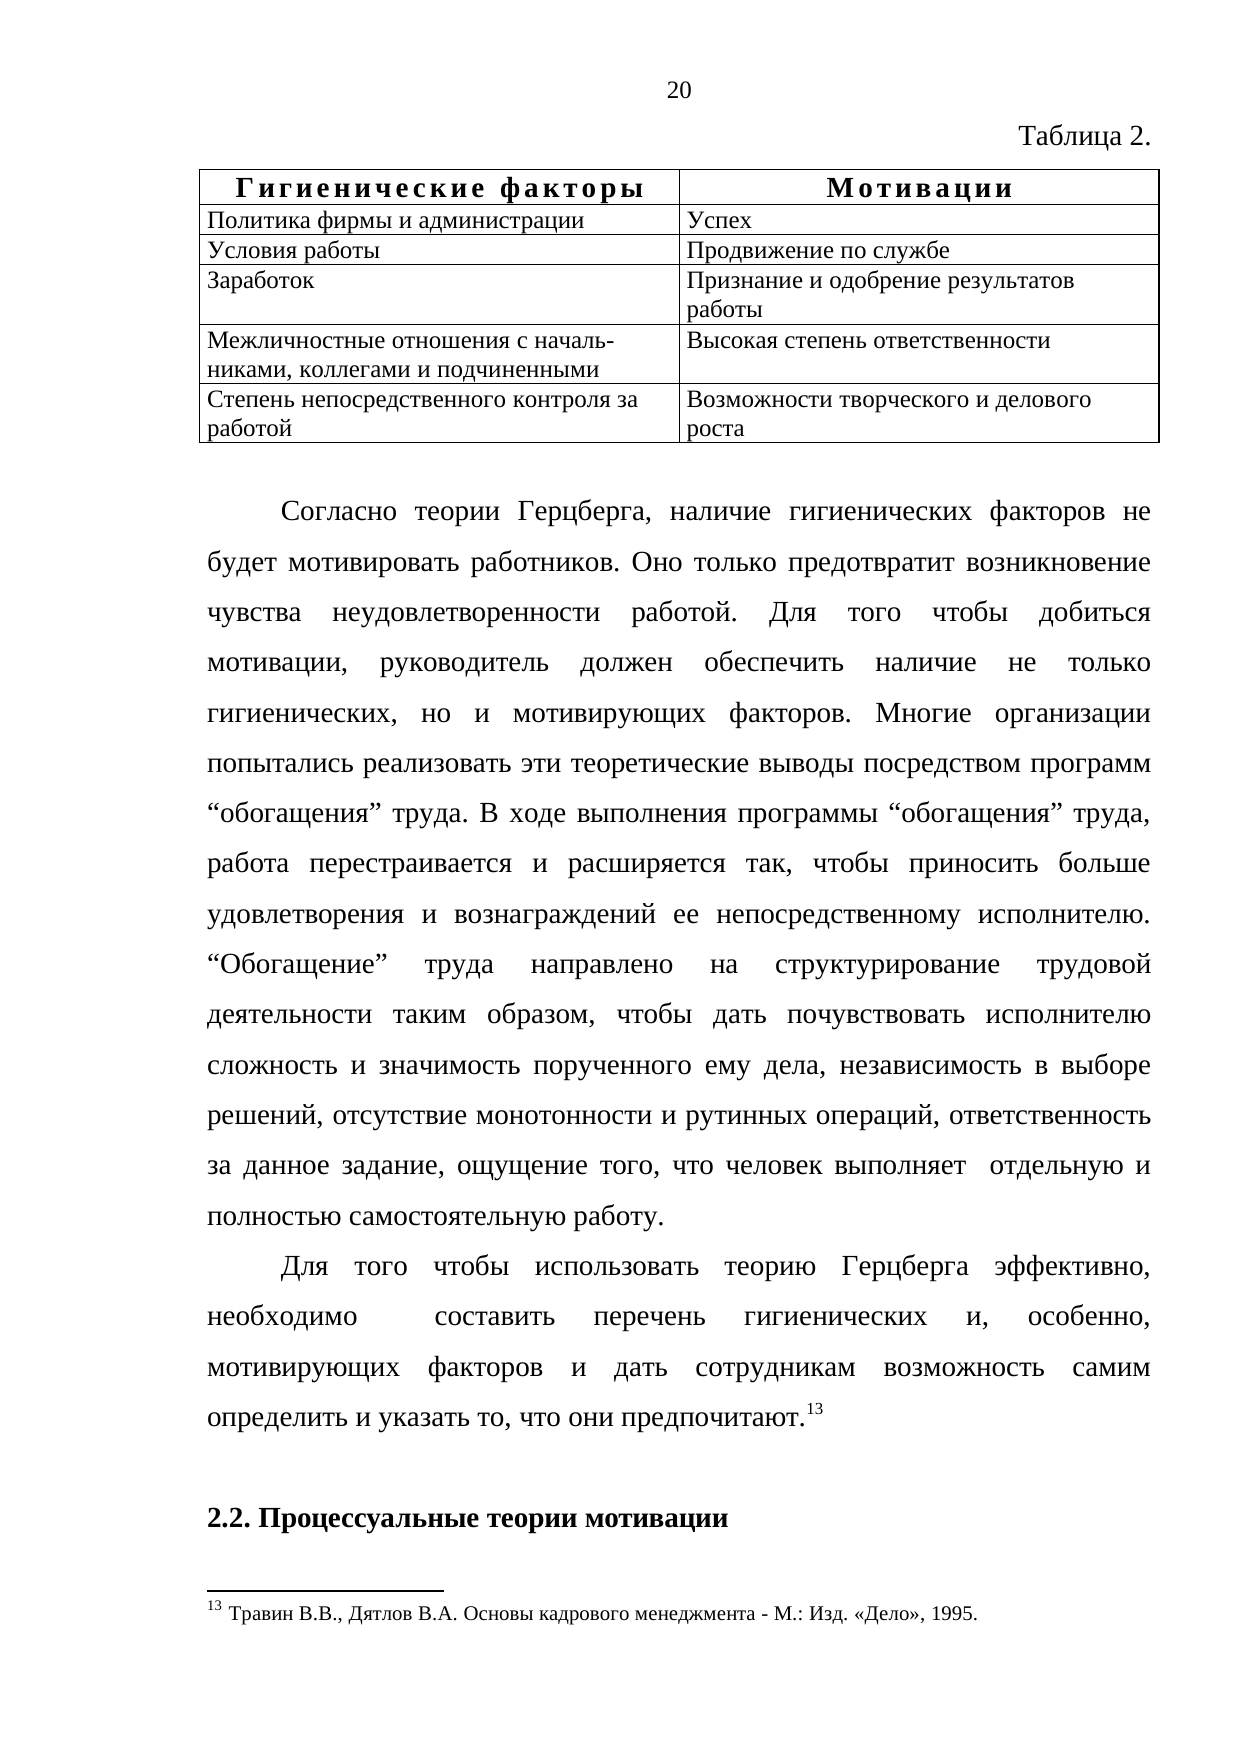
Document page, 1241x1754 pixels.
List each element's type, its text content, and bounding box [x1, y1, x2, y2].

subtitle 2.2. Процессуальные теории мотивации [207, 1500, 1152, 1533]
text Согласно теории Герцберга, наличие гигиенических факторов не будет мотивировать работников. Оно только предотвратит возникновение чувства неудовлетворенности работой. Для того чтобы добиться мотивации, руководитель должен обеспечить наличие не только гигиенических, но и мотивирующих факторов. Многие организации попытались реализовать эти теоретические выводы посредством программ “обогащения” труда. В ходе выполнения программы “обогащения” труда, работа перестраивается и расширяется так, чтобы приносить больше удовлетворения и вознаграждений ее непосредственному исполнителю. “Обогащение” труда направлено на структурирование трудовой деятельности таким образом, чтобы дать почувствовать исполнителю сложность и значимость порученного ему дела, независимость в выборе решений, отсутствие монотонности и рутинных операций, ответственность за данное задание, ощущение того, что человек выполняет отдельную и полностью самостоятельную работу. [207, 494, 1152, 1232]
table_cell Заработок [200, 265, 679, 323]
subtitle Таблица 2. [325, 118, 1152, 152]
table_cell Признание и одобрение результатов работы [680, 265, 1158, 323]
table_cell Политика фирмы и администрации [200, 205, 679, 234]
table_cell Продвижение по службе [680, 235, 1158, 264]
table_cell Условия работы [200, 235, 679, 264]
table_header Гигиенические факторы [200, 170, 679, 203]
table_cell Возможности творческого и делового роста [680, 384, 1158, 442]
table_cell Степень непосредственного контроля за работой [200, 384, 679, 442]
table_cell Успех [680, 205, 1158, 234]
text Для того чтобы использовать теорию Герцберга эффективно, необходимо составить перечень гигиенических и, особенно, мотивирующих факторов и дать сотрудникам возможность самим определить и указать то, что они предпочитают. [207, 1248, 1152, 1433]
table_cell Межличностные отношения с началь-никами, коллегами и подчиненными [200, 325, 679, 383]
table_header Мотивации [680, 170, 1158, 203]
table_cell Высокая степень ответственности [680, 325, 1158, 383]
